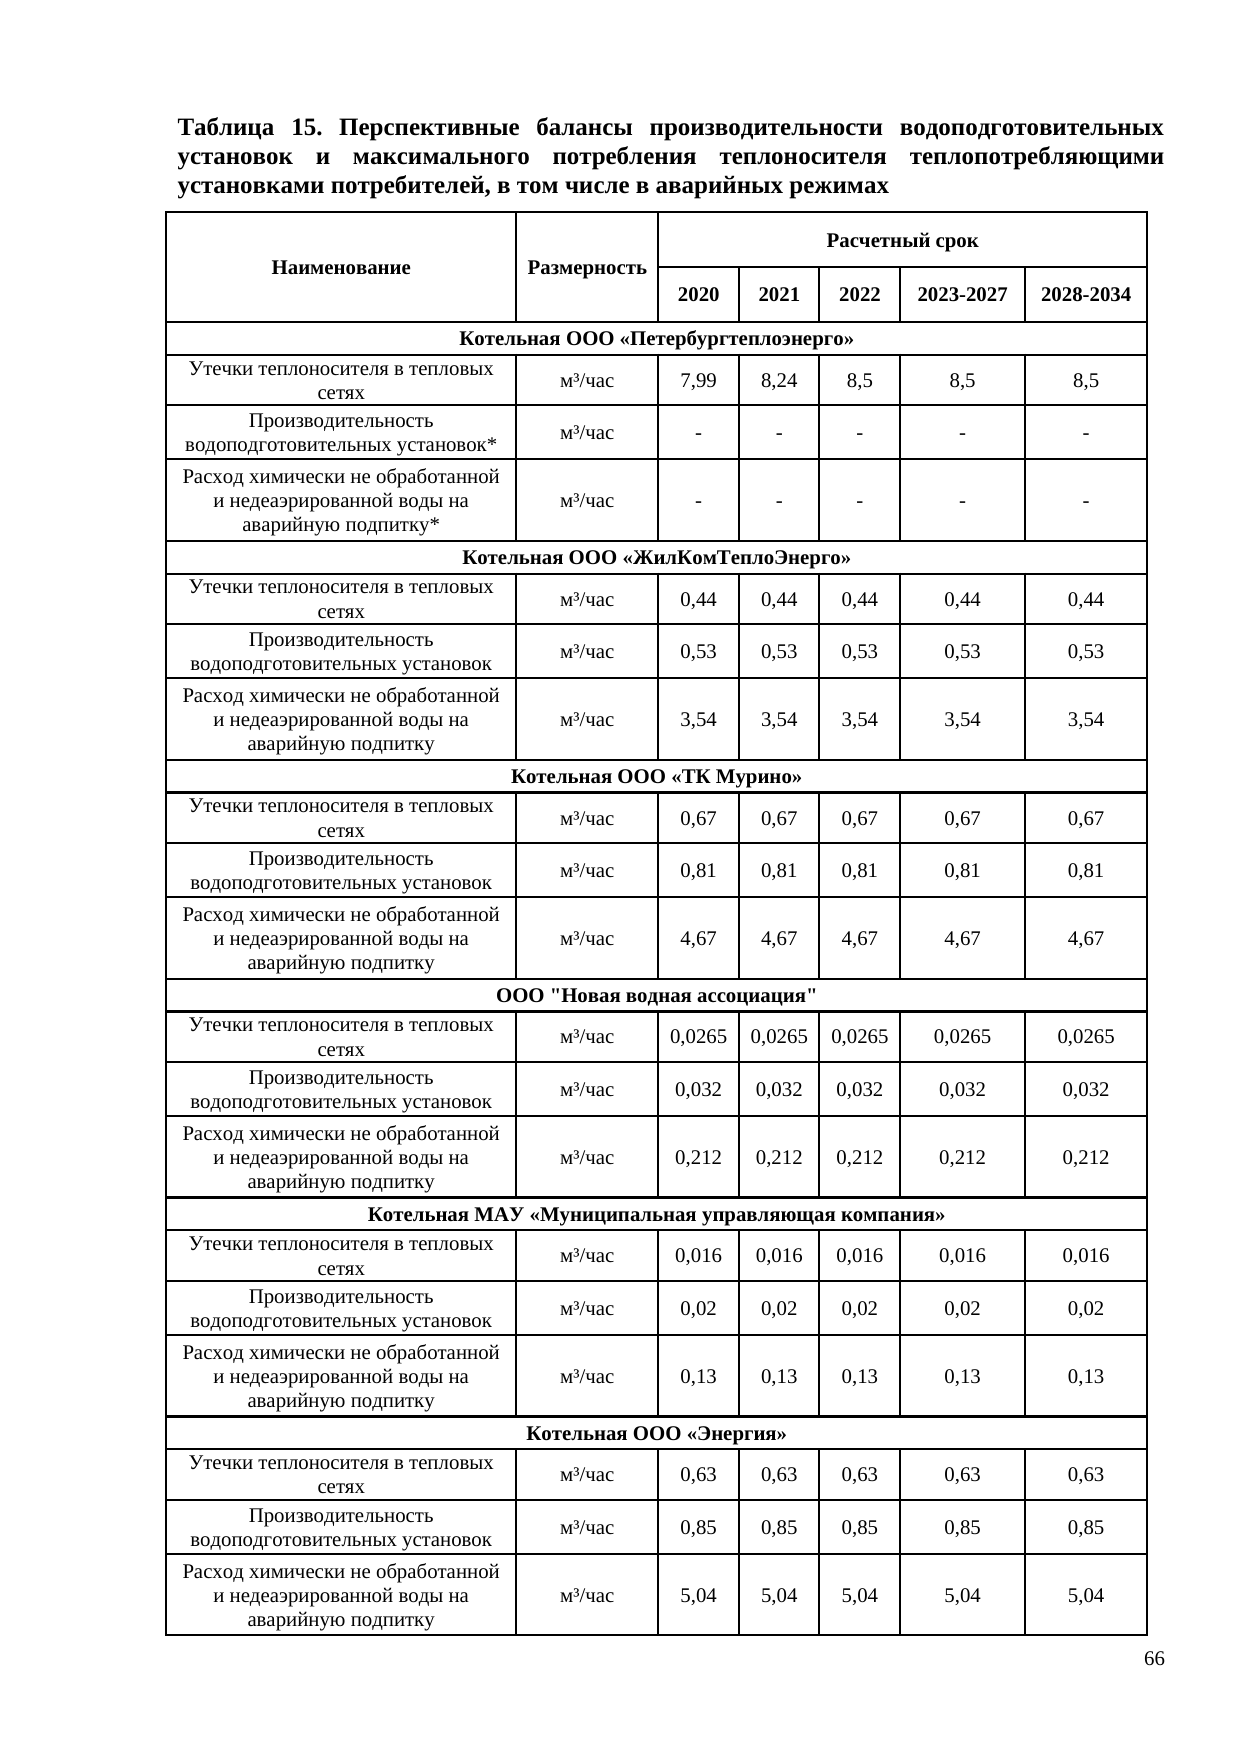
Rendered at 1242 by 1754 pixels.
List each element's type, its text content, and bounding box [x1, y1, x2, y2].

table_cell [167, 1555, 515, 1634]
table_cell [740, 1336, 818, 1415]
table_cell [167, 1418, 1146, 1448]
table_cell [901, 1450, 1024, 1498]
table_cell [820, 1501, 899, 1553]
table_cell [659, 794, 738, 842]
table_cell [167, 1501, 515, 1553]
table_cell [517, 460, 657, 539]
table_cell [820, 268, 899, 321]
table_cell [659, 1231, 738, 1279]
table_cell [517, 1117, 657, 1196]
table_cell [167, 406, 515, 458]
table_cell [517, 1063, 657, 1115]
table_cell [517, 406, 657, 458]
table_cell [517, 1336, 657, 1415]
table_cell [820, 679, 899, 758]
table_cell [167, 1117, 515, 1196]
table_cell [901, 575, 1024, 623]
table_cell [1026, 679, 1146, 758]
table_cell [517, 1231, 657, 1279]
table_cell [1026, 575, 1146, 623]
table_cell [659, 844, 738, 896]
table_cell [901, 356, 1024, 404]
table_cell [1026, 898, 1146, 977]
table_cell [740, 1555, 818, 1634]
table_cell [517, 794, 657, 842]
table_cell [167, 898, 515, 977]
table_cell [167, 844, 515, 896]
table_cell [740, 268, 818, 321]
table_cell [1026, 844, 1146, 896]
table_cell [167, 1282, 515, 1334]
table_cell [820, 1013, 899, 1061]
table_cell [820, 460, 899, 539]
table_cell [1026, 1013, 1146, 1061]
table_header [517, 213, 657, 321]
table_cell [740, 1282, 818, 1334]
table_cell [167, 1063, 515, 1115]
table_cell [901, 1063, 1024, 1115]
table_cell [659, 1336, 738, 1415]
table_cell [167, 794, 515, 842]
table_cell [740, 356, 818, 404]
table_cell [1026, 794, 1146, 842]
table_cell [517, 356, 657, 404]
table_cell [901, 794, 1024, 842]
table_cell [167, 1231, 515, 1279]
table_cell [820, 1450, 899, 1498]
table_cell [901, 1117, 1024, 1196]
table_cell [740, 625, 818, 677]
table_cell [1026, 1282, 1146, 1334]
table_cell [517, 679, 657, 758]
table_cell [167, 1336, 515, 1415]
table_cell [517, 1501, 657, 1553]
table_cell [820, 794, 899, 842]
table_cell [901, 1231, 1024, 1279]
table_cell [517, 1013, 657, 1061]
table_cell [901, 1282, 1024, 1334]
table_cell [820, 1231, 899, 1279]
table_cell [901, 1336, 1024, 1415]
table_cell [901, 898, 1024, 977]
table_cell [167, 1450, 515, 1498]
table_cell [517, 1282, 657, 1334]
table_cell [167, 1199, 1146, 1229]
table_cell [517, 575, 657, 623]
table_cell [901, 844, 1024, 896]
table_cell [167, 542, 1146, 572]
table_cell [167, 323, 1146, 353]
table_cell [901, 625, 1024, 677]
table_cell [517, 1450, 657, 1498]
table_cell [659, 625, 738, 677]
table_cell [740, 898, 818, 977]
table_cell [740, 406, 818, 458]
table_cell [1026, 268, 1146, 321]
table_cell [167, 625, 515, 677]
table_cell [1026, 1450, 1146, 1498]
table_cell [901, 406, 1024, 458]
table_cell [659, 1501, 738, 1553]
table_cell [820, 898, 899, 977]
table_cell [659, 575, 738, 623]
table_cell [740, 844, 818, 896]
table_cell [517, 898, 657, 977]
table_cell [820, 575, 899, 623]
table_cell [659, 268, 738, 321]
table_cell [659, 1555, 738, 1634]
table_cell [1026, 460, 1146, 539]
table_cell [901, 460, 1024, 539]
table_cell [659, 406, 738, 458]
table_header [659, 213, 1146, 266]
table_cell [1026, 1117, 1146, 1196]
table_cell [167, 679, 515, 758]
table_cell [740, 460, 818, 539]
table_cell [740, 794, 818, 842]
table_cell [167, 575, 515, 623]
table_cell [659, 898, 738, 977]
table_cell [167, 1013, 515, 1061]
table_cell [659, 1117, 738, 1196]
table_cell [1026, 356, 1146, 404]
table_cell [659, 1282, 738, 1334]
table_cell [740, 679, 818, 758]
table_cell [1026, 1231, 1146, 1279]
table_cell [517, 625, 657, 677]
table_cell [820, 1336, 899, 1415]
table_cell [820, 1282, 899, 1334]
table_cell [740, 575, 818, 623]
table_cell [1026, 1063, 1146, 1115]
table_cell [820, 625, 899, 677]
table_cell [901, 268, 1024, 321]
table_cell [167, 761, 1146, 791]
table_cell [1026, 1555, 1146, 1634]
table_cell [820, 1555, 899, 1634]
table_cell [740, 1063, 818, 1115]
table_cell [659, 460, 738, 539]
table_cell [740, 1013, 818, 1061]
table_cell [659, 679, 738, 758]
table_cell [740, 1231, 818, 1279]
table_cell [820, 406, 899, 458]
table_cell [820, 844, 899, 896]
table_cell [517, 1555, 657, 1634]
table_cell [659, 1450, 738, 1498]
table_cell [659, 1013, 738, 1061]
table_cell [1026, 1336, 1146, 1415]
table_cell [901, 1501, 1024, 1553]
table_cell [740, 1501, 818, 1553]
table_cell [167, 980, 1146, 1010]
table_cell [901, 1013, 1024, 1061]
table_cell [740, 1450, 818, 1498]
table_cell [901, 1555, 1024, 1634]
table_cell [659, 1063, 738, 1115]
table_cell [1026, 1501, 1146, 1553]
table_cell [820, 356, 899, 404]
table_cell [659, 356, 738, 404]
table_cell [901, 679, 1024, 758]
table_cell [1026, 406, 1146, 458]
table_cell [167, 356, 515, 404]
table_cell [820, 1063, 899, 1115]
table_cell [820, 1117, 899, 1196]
text Таблица 15. Перспективные балансы производительности водоподготовительных установок и максимального потребления теплоносителя теплопотребляющими установками потребителей, в том числе в аварийных режимах [177, 112, 1164, 199]
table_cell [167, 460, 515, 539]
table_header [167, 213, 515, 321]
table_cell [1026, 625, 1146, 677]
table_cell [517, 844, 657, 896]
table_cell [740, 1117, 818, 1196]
